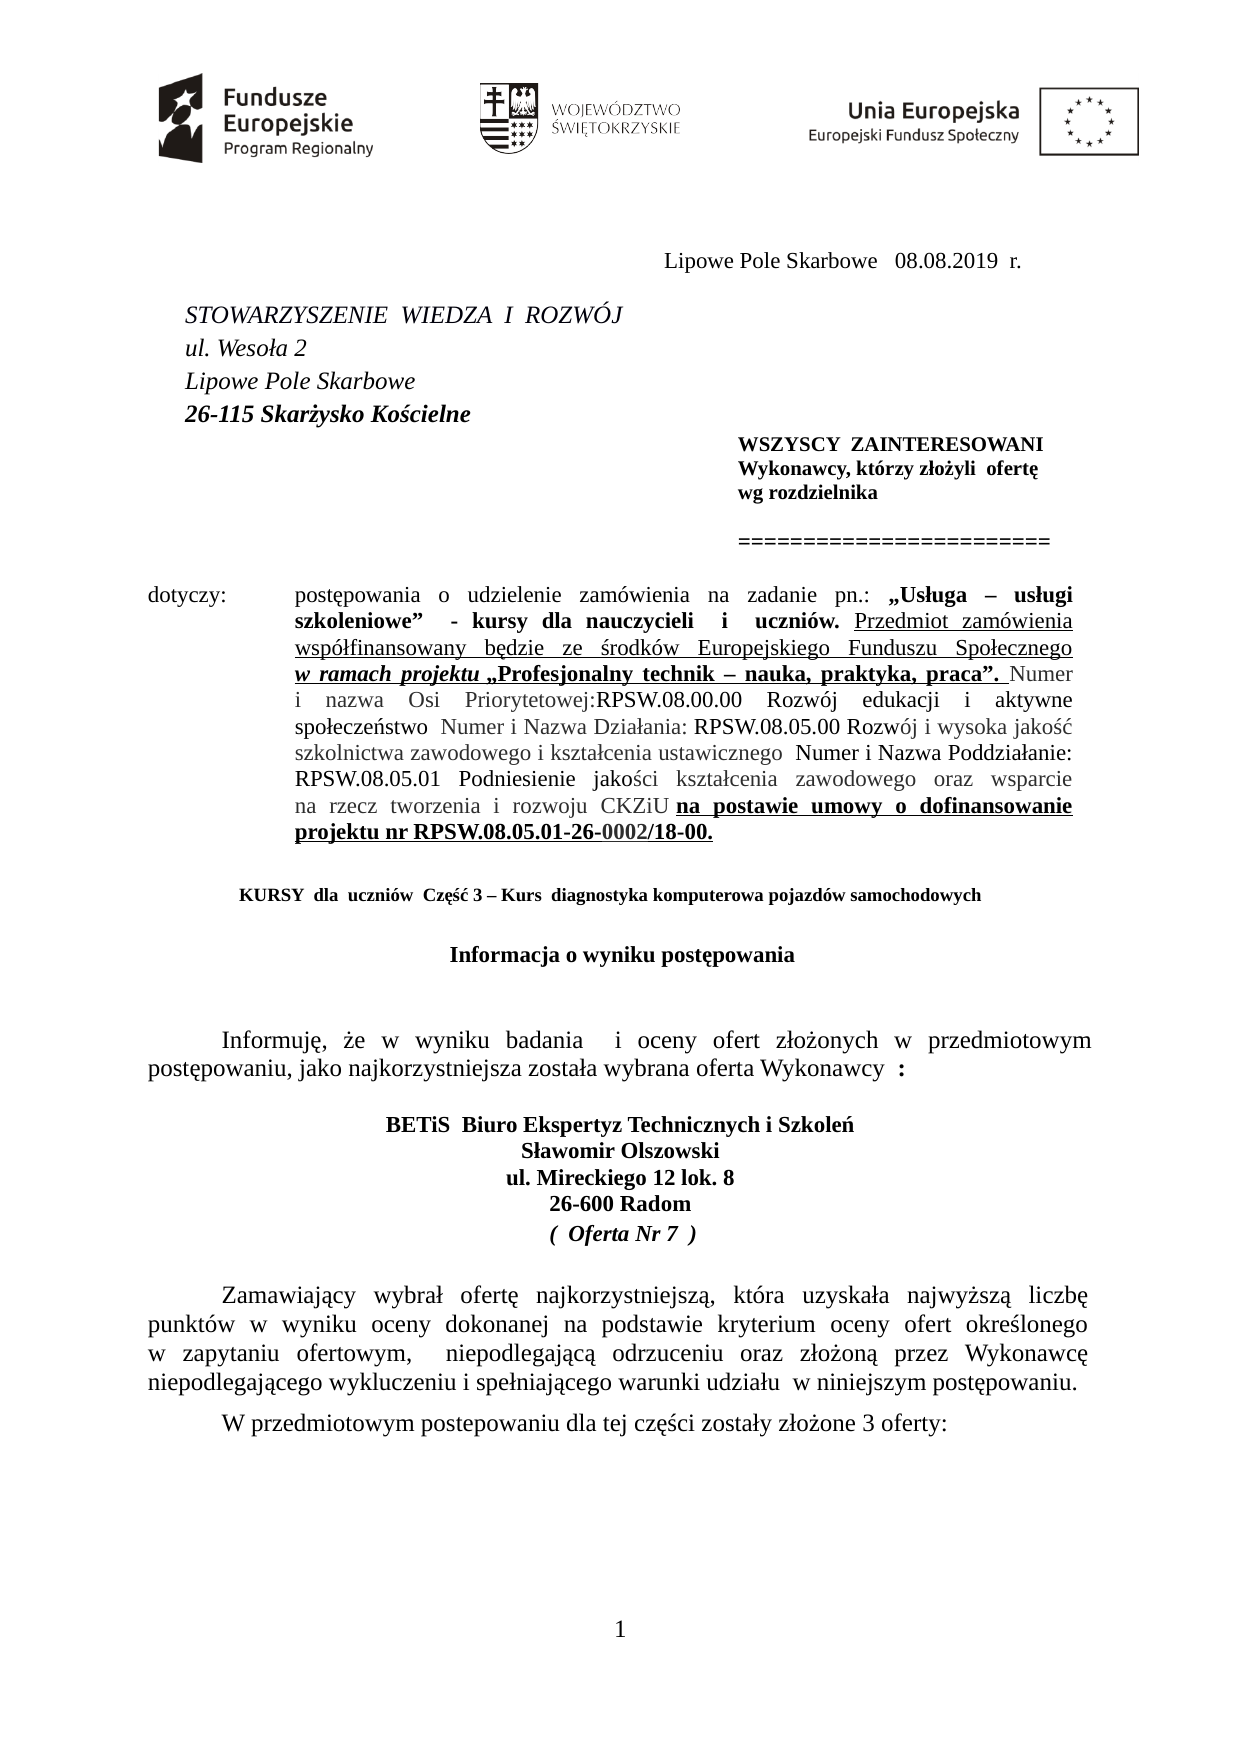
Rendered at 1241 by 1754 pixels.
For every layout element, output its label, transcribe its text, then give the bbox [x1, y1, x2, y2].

text W przedmiotowym postepowaniu dla tej części zostały złożone 3 oferty: [148, 1408, 1093, 1437]
picture [158, 73, 373, 163]
text ul. Mireckiego 12 lok. 8 [148, 1164, 1093, 1190]
text KURSY dla uczniów Część 3 – Kurs diagnostyka komputerowa pojazdów samochodowych [148, 883, 1073, 905]
text Sławomir Olszowski [148, 1137, 1093, 1164]
text 26-115 Skarżysko Kościelne [148, 399, 1093, 428]
text STOWARZYSZENIE WIEDZA I ROZWÓJ ul. Wesoła 2 [185, 300, 1093, 362]
text 26-600 Radom [148, 1190, 1093, 1216]
text Zamawiający wybrał ofertę najkorzystniejszą, która uzyskała najwyższą liczbę punktów w wyniku oceny dokonanej na podstawie kryterium oceny ofert określonego w zapytaniu ofertowym, niepodlegającą odrzuceniu oraz złożoną przez Wykonawcę niepodlegającego wykluczeniu i spełniającego warunki udziału w niniejszym postępowaniu. [148, 1281, 1089, 1396]
text Informacja o wyniku postępowania [148, 941, 1093, 967]
picture [805, 73, 1139, 163]
text dotyczy: postępowania o udzielenie zamówienia na zadanie pn.: „Usługa – usługi szkoleniowe” - kursy dla nauczycieli i uczniów. Przedmiot zamówienia współfinansowany będzie ze środków Europejskiego Funduszu Społecznego w ramach projektu „Profesjonalny technik – nauka, praktyka, praca”. Numer i nazwa Osi Priorytetowej:RPSW.08.00.00 Rozwój edukacji i aktywne społeczeństwo Numer i Nazwa Działania: RPSW.08.05.00 Rozwój i wysoka jakość szkolnictwa zawodowego i kształcenia ustawicznego Numer i Nazwa Poddziałanie: RPSW.08.05.01 Podniesienie jakości kształcenia zawodowego oraz wsparcie na rzecz tworzenia i rozwoju CKZiU na postawie umowy o dofinansowanie projektu nr RPSW.08.05.01-26-0002/18-00. [148, 581, 1073, 844]
picture [480, 83, 680, 154]
text Lipowe Pole Skarbowe [148, 366, 1093, 395]
text ======================== [148, 528, 1093, 555]
text wg rozdzielnika [148, 480, 1093, 504]
text Lipowe Pole Skarbowe 08.08.2019 r. [148, 247, 1093, 274]
text Wykonawcy, którzy złożyli ofertę [148, 456, 1093, 480]
text ( Oferta Nr 7 ) [148, 1220, 1093, 1247]
text BETiS Biuro Ekspertyz Technicznych i Szkoleń [148, 1111, 1093, 1137]
text Informuję, że w wyniku badania i oceny ofert złożonych w przedmiotowym postępowaniu, jako najkorzystniejsza została wybrana oferta Wykonawcy : [148, 1025, 1093, 1082]
text WSZYSCY ZAINTERESOWANI [148, 432, 1093, 456]
